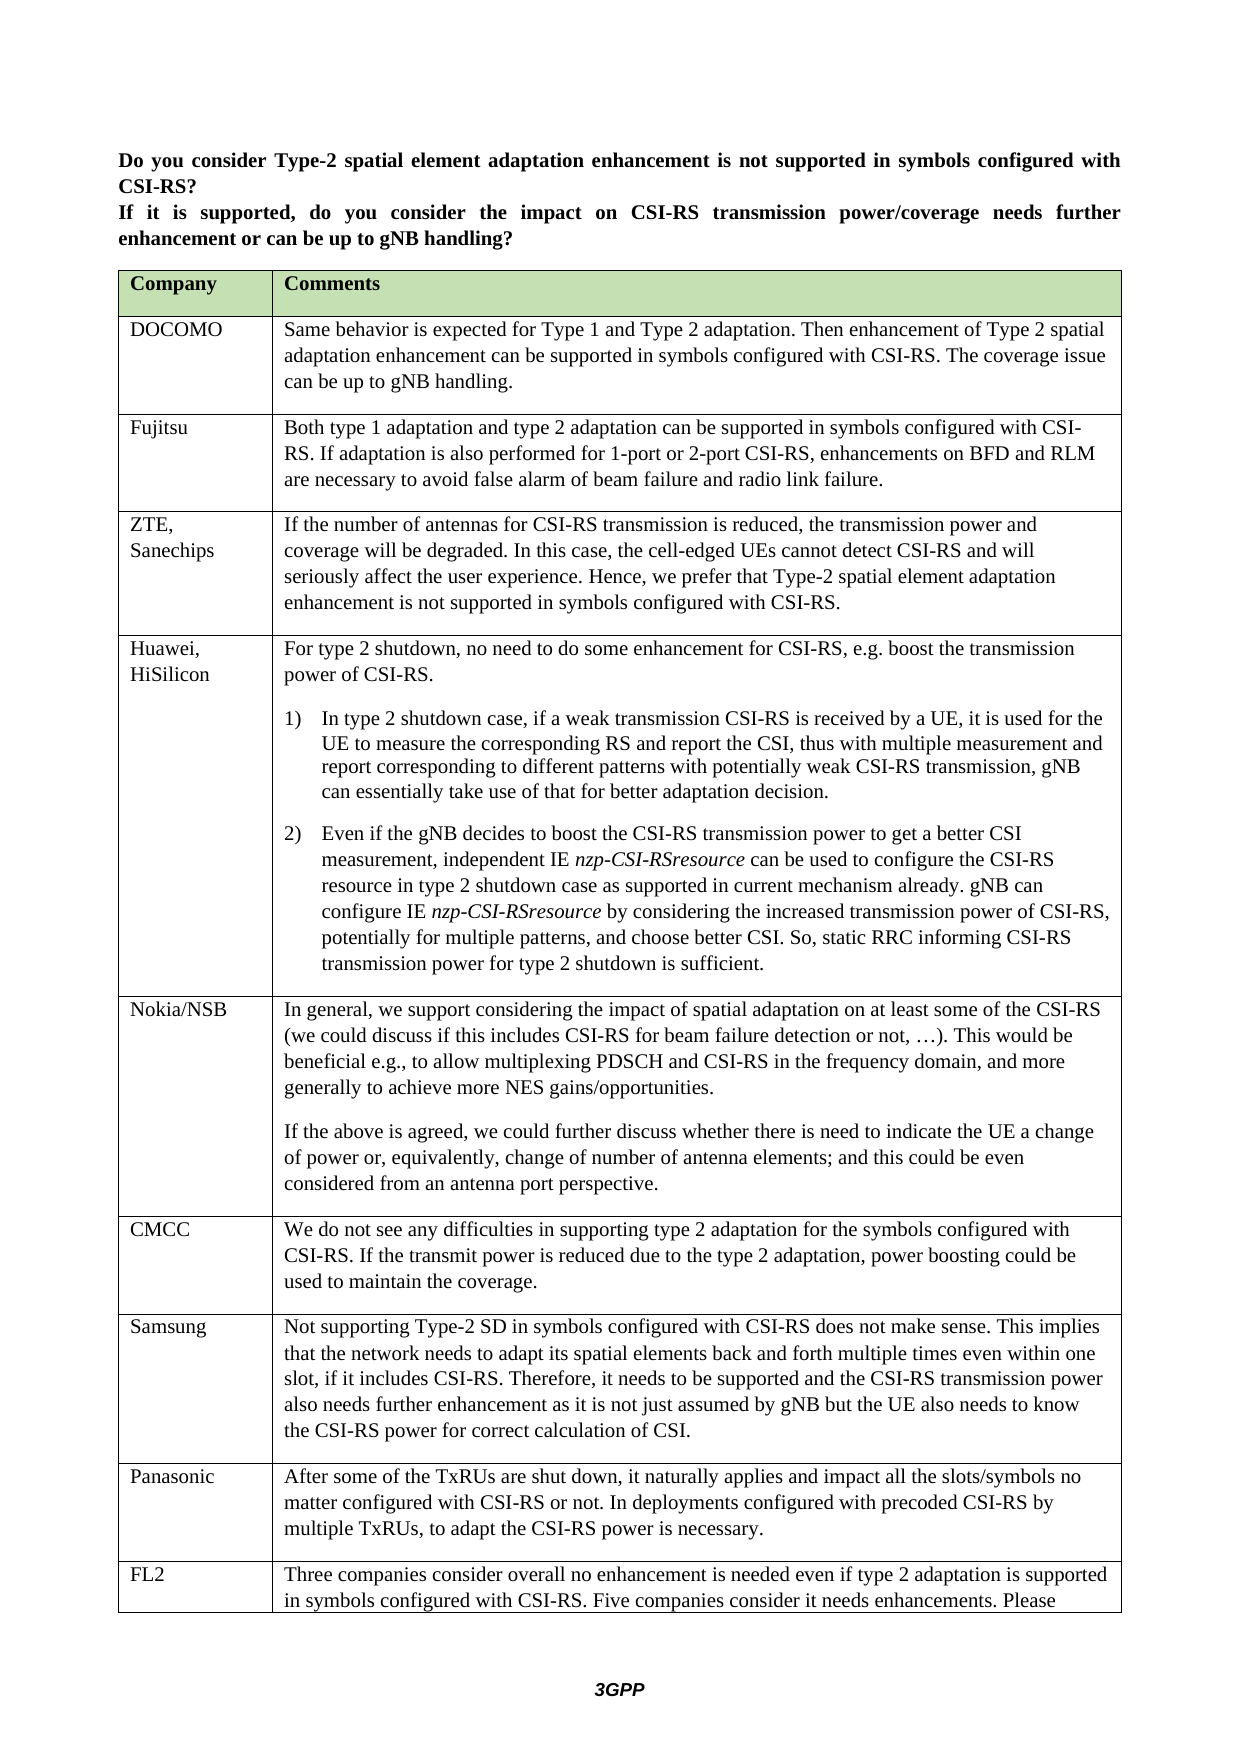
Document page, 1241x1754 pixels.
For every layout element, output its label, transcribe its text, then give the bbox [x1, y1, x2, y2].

text Do you consider Type-2 spatial element adaptation enhancement is not supported in symbols configured with CSI-RS? [118, 148, 1122, 198]
table_cell Not supporting Type-2 SD in symbols configured with CSI-RS does not make sense. This implies that the network needs to adapt its spatial elements back and forth multiple times even within one slot, if it includes CSI-RS. Therefore, it needs to be supported and the CSI-RS transmission power also needs further enhancement as it is not just assumed by gNB but the UE also needs to know the CSI-RS power for correct calculation of CSI. [273, 1315, 1121, 1463]
table_cell We do not see any difficulties in supporting type 2 adaptation for the symbols configured with CSI-RS. If the transmit power is reduced due to the type 2 adaptation, power boosting could be used to maintain the coverage. [273, 1217, 1121, 1313]
table_cell If the number of antennas for CSI-RS transmission is reduced, the transmission power and coverage will be degraded. In this case, the cell-edged UEs cannot detect CSI-RS and will seriously affect the user experience. Hence, we prefer that Type-2 spatial element adaptation enhancement is not supported in symbols configured with CSI-RS. [273, 512, 1121, 635]
table_cell Both type 1 adaptation and type 2 adaptation can be supported in symbols configured with CSI-RS. If adaptation is also performed for 1-port or 2-port CSI-RS, enhancements on BFD and RLM are necessary to avoid false alarm of beam failure and radio link failure. [273, 415, 1121, 511]
table_cell After some of the TxRUs are shut down, it naturally applies and impact all the slots/symbols no matter configured with CSI-RS or not. In deployments configured with precoded CSI-RS by multiple TxRUs, to adapt the CSI-RS power is necessary. [273, 1464, 1121, 1561]
table_cell Huawei, HiSilicon [119, 636, 272, 996]
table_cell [273, 1562, 1121, 1612]
table_cell CMCC [119, 1217, 272, 1313]
table_cell Samsung [119, 1315, 272, 1463]
table_cell For type 2 shutdown, no need to do some enhancement for CSI-RS, e.g. boost the transmission power of CSI-RS. In type 2 shutdown case, if a weak transmission CSI-RS is received by a UE, it is used for the UE to measure the corresponding RS and report the CSI, thus with multiple measurement and report corresponding to different patterns with potentially weak CSI-RS transmission, gNB can essentially take use of that for better adaptation decision. Even if the gNB decides to boost the CSI-RS transmission power to get a better CSI measurement, independent IE nzp-CSI-RSresource can be used to configure the CSI-RS resource in type 2 shutdown case as supported in current mechanism already. gNB can configure IE nzp-CSI-RSresource by considering the increased transmission power of CSI-RS, potentially for multiple patterns, and choose better CSI. So, static RRC informing CSI-RS transmission power for type 2 shutdown is sufficient. [273, 636, 1121, 996]
table_cell ZTE, Sanechips [119, 512, 272, 635]
table_cell DOCOMO [119, 317, 272, 413]
table_cell Same behavior is expected for Type 1 and Type 2 adaptation. Then enhancement of Type 2 spatial adaptation enhancement can be supported in symbols configured with CSI-RS. The coverage issue can be up to gNB handling. [273, 317, 1121, 413]
table_cell Fujitsu [119, 415, 272, 511]
table_header Company [119, 271, 272, 316]
table_cell FL2 [119, 1562, 272, 1612]
text If it is supported, do you consider the impact on CSI-RS transmission power/coverage needs further enhancement or can be up to gNB handling? [118, 199, 1122, 249]
table_cell Nokia/NSB [119, 997, 272, 1216]
table_header Comments [273, 271, 1121, 316]
table_cell In general, we support considering the impact of spatial adaptation on at least some of the CSI-RS (we could discuss if this includes CSI-RS for beam failure detection or not, …). This would be beneficial e.g., to allow multiplexing PDSCH and CSI-RS in the frequency domain, and more generally to achieve more NES gains/opportunities. If the above is agreed, we could further discuss whether there is need to indicate the UE a change of power or, equivalently, change of number of antenna elements; and this could be even considered from an antenna port perspective. [273, 997, 1121, 1216]
table_cell Panasonic [119, 1464, 272, 1561]
